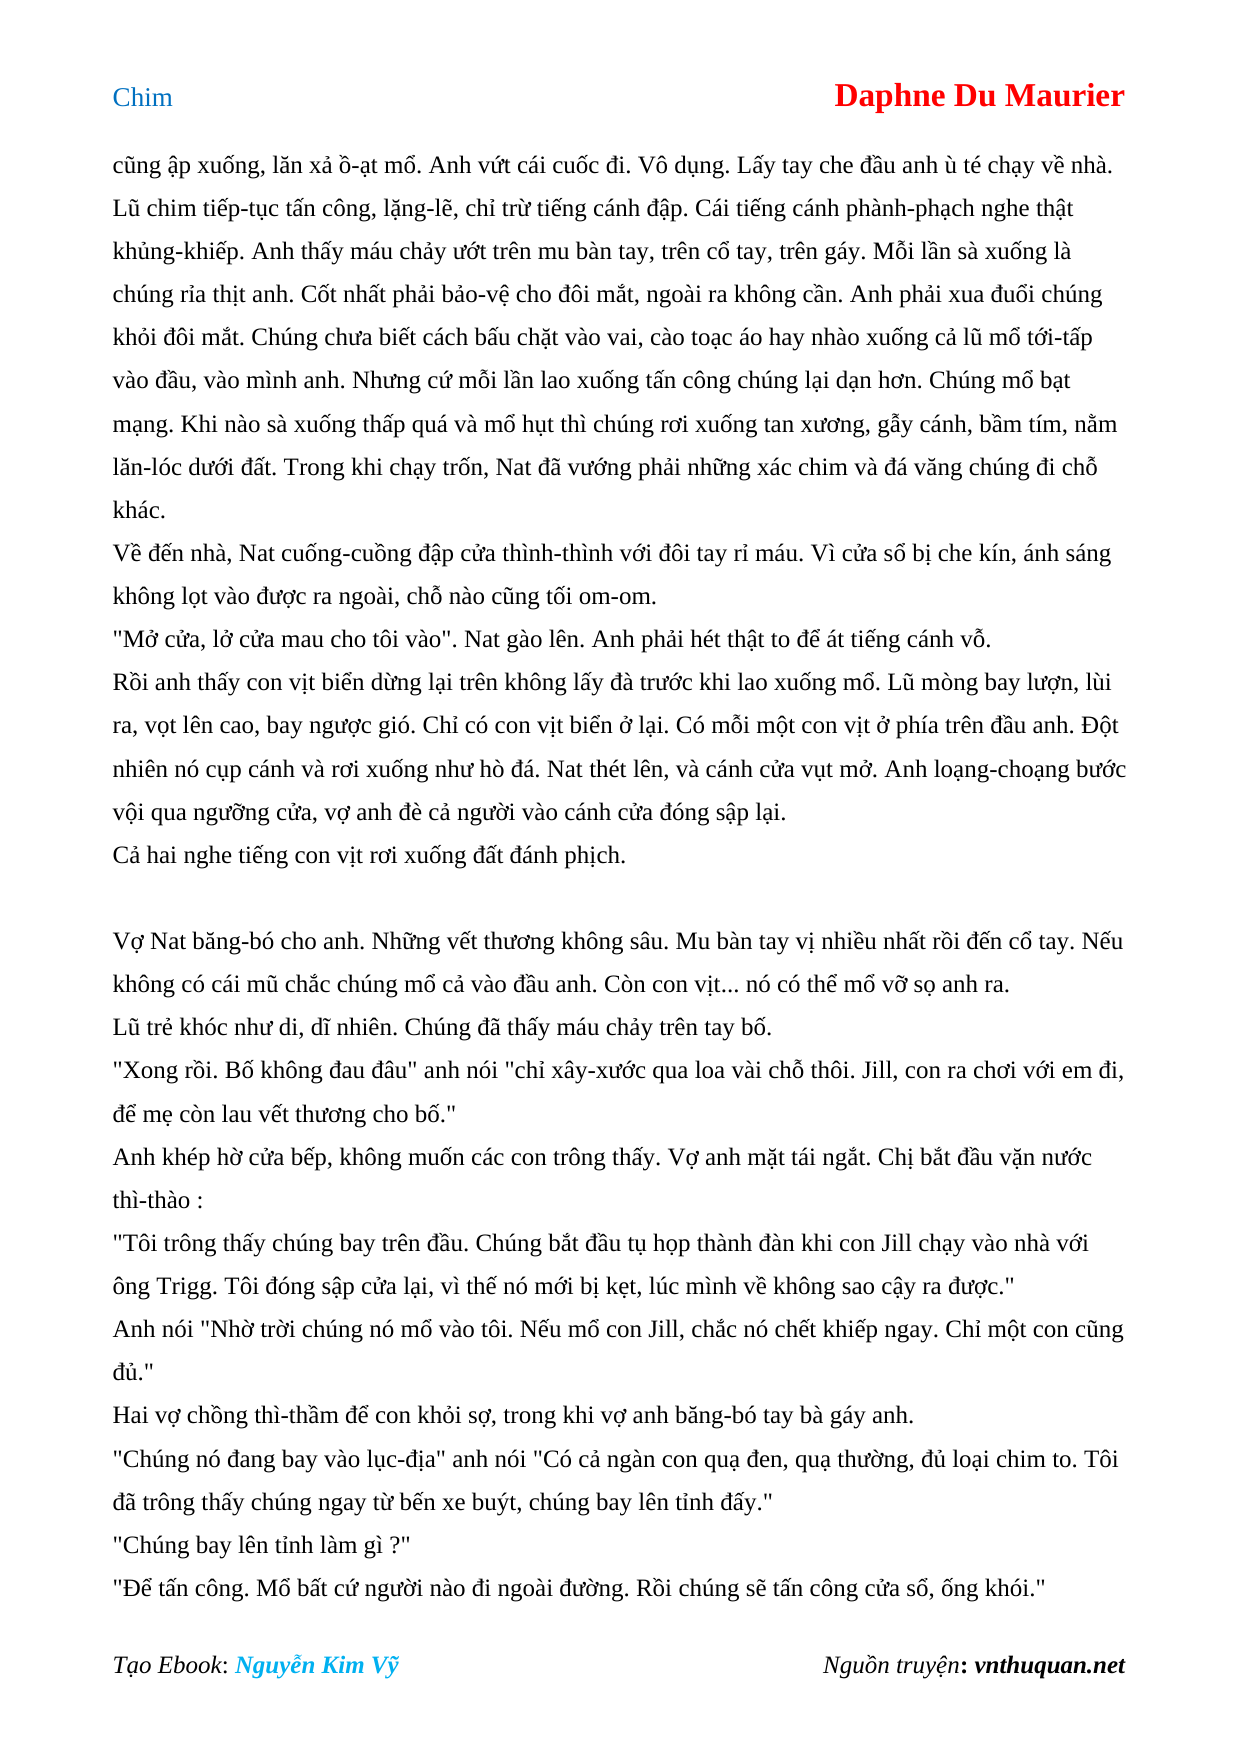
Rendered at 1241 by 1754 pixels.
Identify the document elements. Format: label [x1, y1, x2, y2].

text [112, 150, 1128, 1602]
